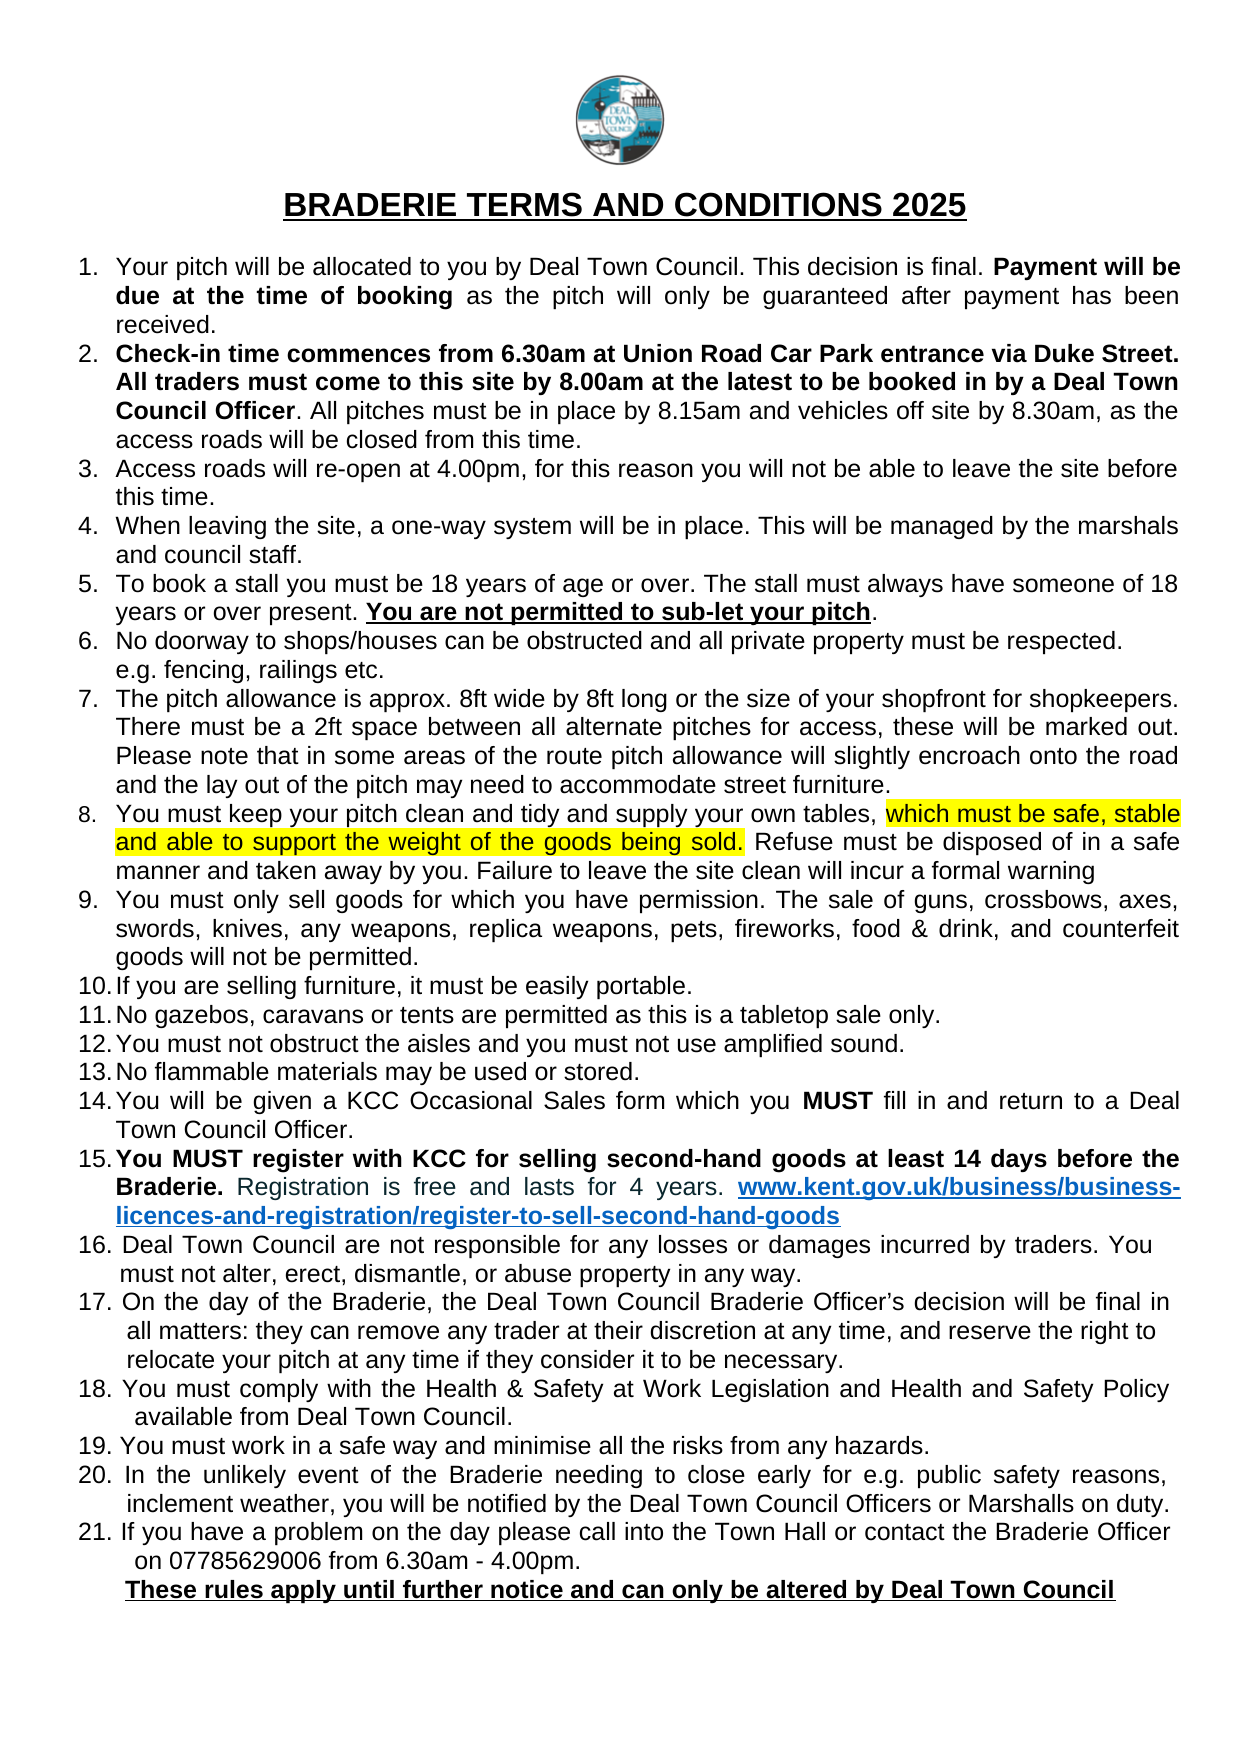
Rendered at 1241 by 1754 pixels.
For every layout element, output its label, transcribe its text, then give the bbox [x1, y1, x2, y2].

list No gazebos, caravans or tents are permitted as this is a tabletop sale only. [78, 1000, 1181, 1029]
list You will be given a KCC Occasional Sales form which you MUST fill in and return to a Deal Town Council Officer. [78, 1086, 1181, 1144]
title BRADERIE TERMS AND CONDITIONS 2025 [59, 185, 1181, 224]
list To book a stall you must be 18 years of age or over. The stall must always have someone of 18 years or over present. You are not permitted to sub-let your pitch. [78, 569, 1181, 626]
text 17. On the day of the Braderie, the Deal Town Council Braderie Officer’s decision will be final in all matters: they can remove any trader at their discretion at any time, and reserve the right to [78, 1287, 1181, 1345]
list You must not obstruct the aisles and you must not use amplified sound. [78, 1029, 1181, 1057]
text 16. Deal Town Council are not responsible for any losses or damages incurred by traders. You must not alter, erect, dismantle, or abuse property in any way. [78, 1230, 1181, 1287]
list If you are selling furniture, it must be easily portable. [78, 971, 1181, 1000]
text 18. You must comply with the Health & Safety at Work Legislation and Health and Safety Policy available from Deal Town Council. [78, 1374, 1181, 1431]
list You must only sell goods for which you have permission. The sale of guns, crossbows, axes, swords, knives, any weapons, replica weapons, pets, fireworks, food & drink, and counterfeit goods will not be permitted. [78, 885, 1181, 971]
list You MUST register with KCC for selling second-hand goods at least 14 days before the Braderie. Registration is free and lasts for 4 years. www.kent.gov.uk/business/business-licences-and-registration/register-to-sell-second-hand-goods [78, 1144, 1181, 1230]
list The pitch allowance is approx. 8ft wide by 8ft long or the size of your shopfront for shopkeepers. There must be a 2ft space between all alternate pitches for access, these will be marked out. Please note that in some areas of the route pitch allowance will slightly encroach onto the road and the lay out of the pitch may need to accommodate street furniture. [78, 684, 1181, 799]
list When leaving the site, a one-way system will be in place. This will be managed by the marshals and council staff. [78, 511, 1181, 569]
text relocate your pitch at any time if they consider it to be necessary. [78, 1345, 1181, 1374]
text 20. In the unlikely event of the Braderie needing to close early for e.g. public safety reasons, inclement weather, you will be notified by the Deal Town Council Officers or Marshalls on duty. [78, 1460, 1181, 1517]
text These rules apply until further notice and can only be altered by Deal Town Council [59, 1575, 1181, 1604]
text e.g. fencing, railings etc. [115, 655, 1181, 684]
list Access roads will re-open at 4.00pm, for this reason you will not be able to leave the site before this time. [78, 454, 1181, 511]
list No doorway to shops/houses can be obstructed and all private property must be respected. [78, 626, 1181, 655]
list No flammable materials may be used or stored. [78, 1057, 1181, 1086]
list Check-in time commences from 6.30am at Union Road Car Park entrance via Duke Street. All traders must come to this site by 8.00am at the latest to be booked in by a Deal Town Council Officer. All pitches must be in place by 8.15am and vehicles off site by 8.30am, as the access roads will be closed from this time. [78, 339, 1181, 454]
list You must keep your pitch clean and tidy and supply your own tables, which must be safe, stable and able to support the weight of the goods being sold. Refuse must be disposed of in a safe manner and taken away by you. Failure to leave the site clean will incur a formal warning [78, 799, 1181, 885]
text 19. You must work in a safe way and minimise all the risks from any hazards. [78, 1431, 1181, 1460]
picture [575, 73, 665, 166]
text 21. If you have a problem on the day please call into the Town Hall or contact the Braderie Officer on 07785629006 from 6.30am - 4.00pm. [78, 1517, 1181, 1575]
list Your pitch will be allocated to you by Deal Town Council. This decision is final. Payment will be due at the time of booking as the pitch will only be guaranteed after payment has been received. [78, 252, 1181, 339]
